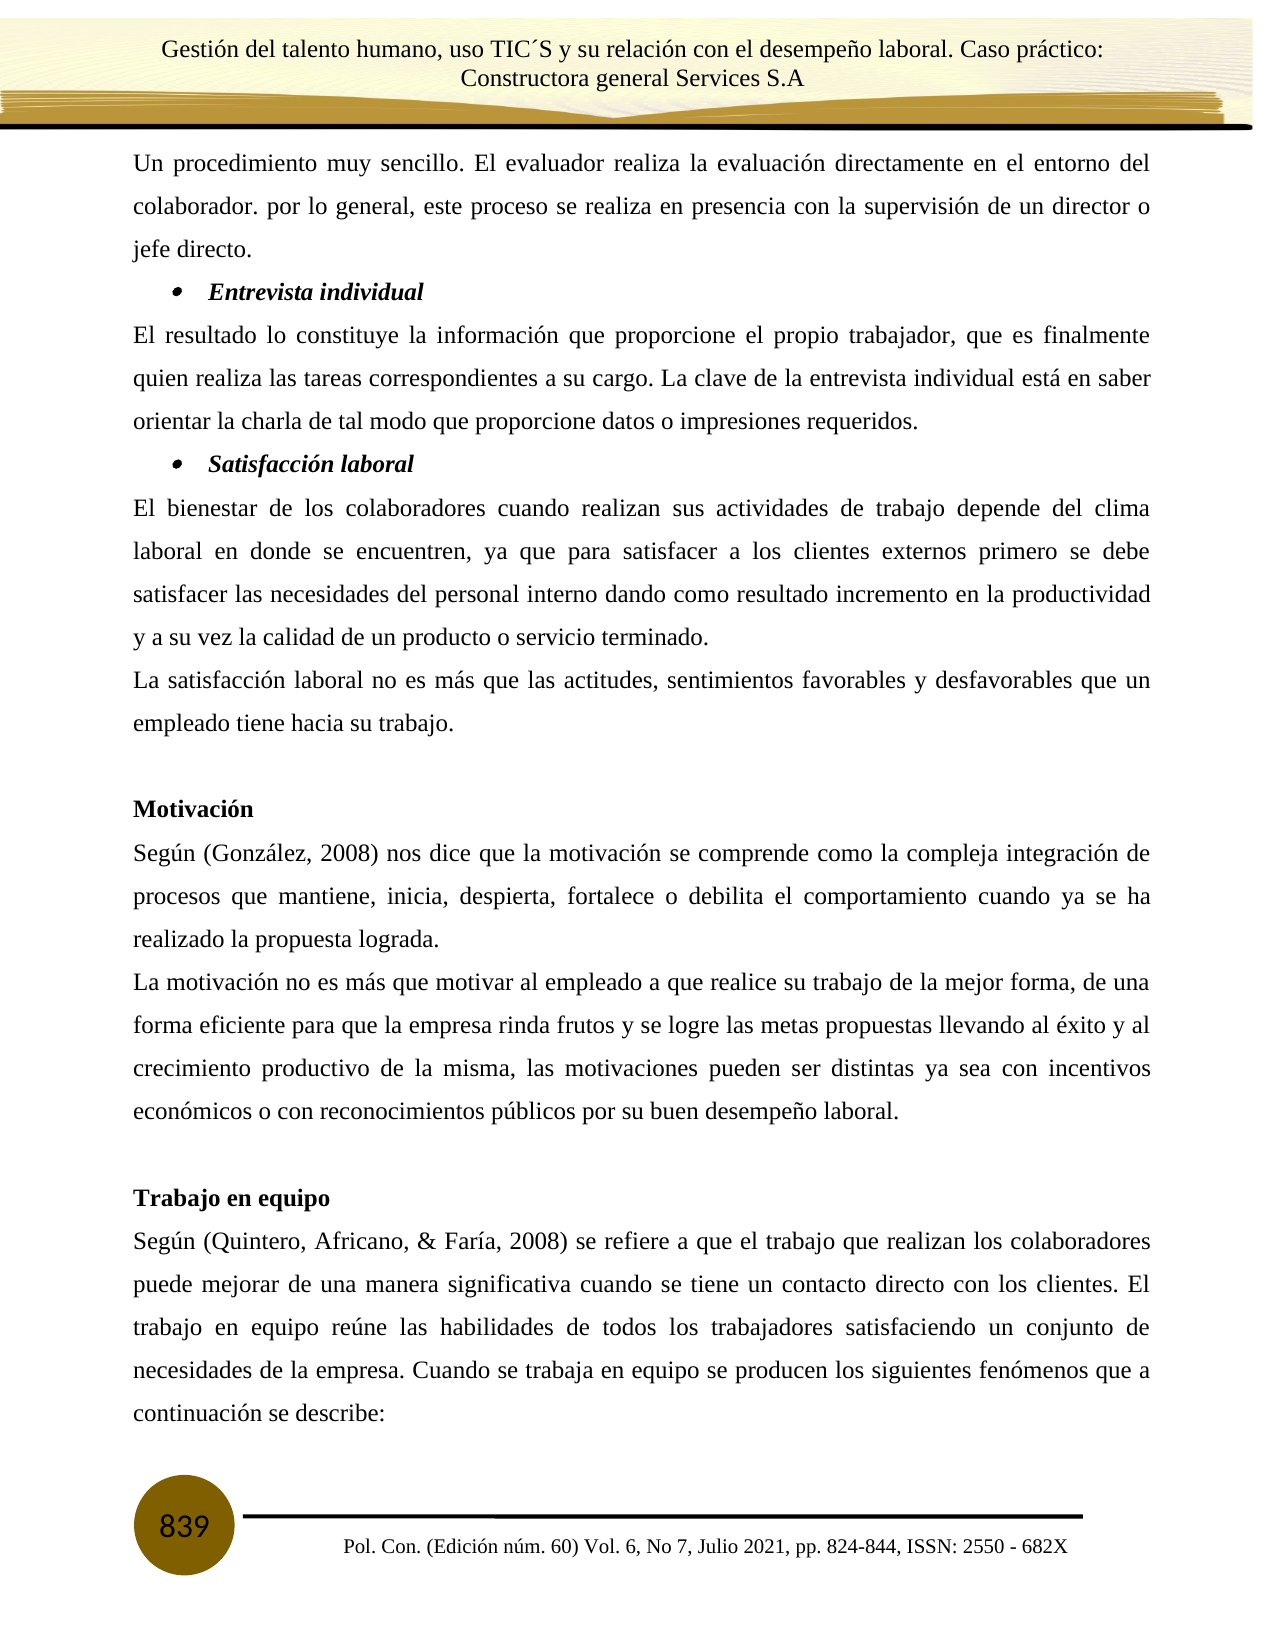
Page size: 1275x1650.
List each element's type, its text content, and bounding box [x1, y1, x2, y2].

text El resultado lo constituye la información que proporcione el propio trabajador, que es finalmente quien realiza las tareas correspondientes a su cargo. La clave de la entrevista individual está en saber orientar la charla de tal modo que proporcione datos o impresiones requeridos. [133, 320, 1152, 435]
text El bienestar de los colaboradores cuando realizan sus actividades de trabajo depende del clima laboral en donde se encuentren, ya que para satisfacer a los clientes externos primero se debe satisfacer las necesidades del personal interno dando como resultado incremento en la productividad y a su vez la calidad de un producto o servicio terminado. [133, 493, 1152, 651]
text Un procedimiento muy sencillo. El evaluador realiza la evaluación directamente en el entorno del colaborador. por lo general, este proceso se realiza en presencia con la supervisión de un director o jefe directo. [133, 148, 1152, 263]
list Satisfacción laboral [170, 449, 1152, 478]
text Motivación [133, 794, 1152, 823]
picture [0, 18, 1253, 131]
text La satisfacción laboral no es más que las actitudes, sentimientos favorables y desfavorables que un empleado tiene hacia su trabajo. [133, 665, 1152, 737]
text Según (González, 2008) nos dice que la motivación se comprende como la compleja integración de procesos que mantiene, inicia, despierta, fortalece o debilita el comportamiento cuando ya se ha realizado la propuesta lograda. [133, 838, 1152, 953]
text Trabajo en equipo [133, 1183, 1152, 1211]
text Según (Quintero, Africano, & Faría, 2008) se refiere a que el trabajo que realizan los colaboradores puede mejorar de una manera significativa cuando se tiene un contacto directo con los clientes. El trabajo en equipo reúne las habilidades de todos los trabajadores satisfaciendo un conjunto de necesidades de la empresa. Cuando se trabaja en equipo se producen los siguientes fenómenos que a continuación se describe: [133, 1226, 1152, 1427]
text La motivación no es más que motivar al empleado a que realice su trabajo de la mejor forma, de una forma eficiente para que la empresa rinda frutos y se logre las metas propuestas llevando al éxito y al crecimiento productivo de la misma, las motivaciones pueden ser distintas ya sea con incentivos económicos o con reconocimientos públicos por su buen desempeño laboral. [133, 967, 1152, 1125]
list Entrevista individual [170, 277, 1152, 306]
